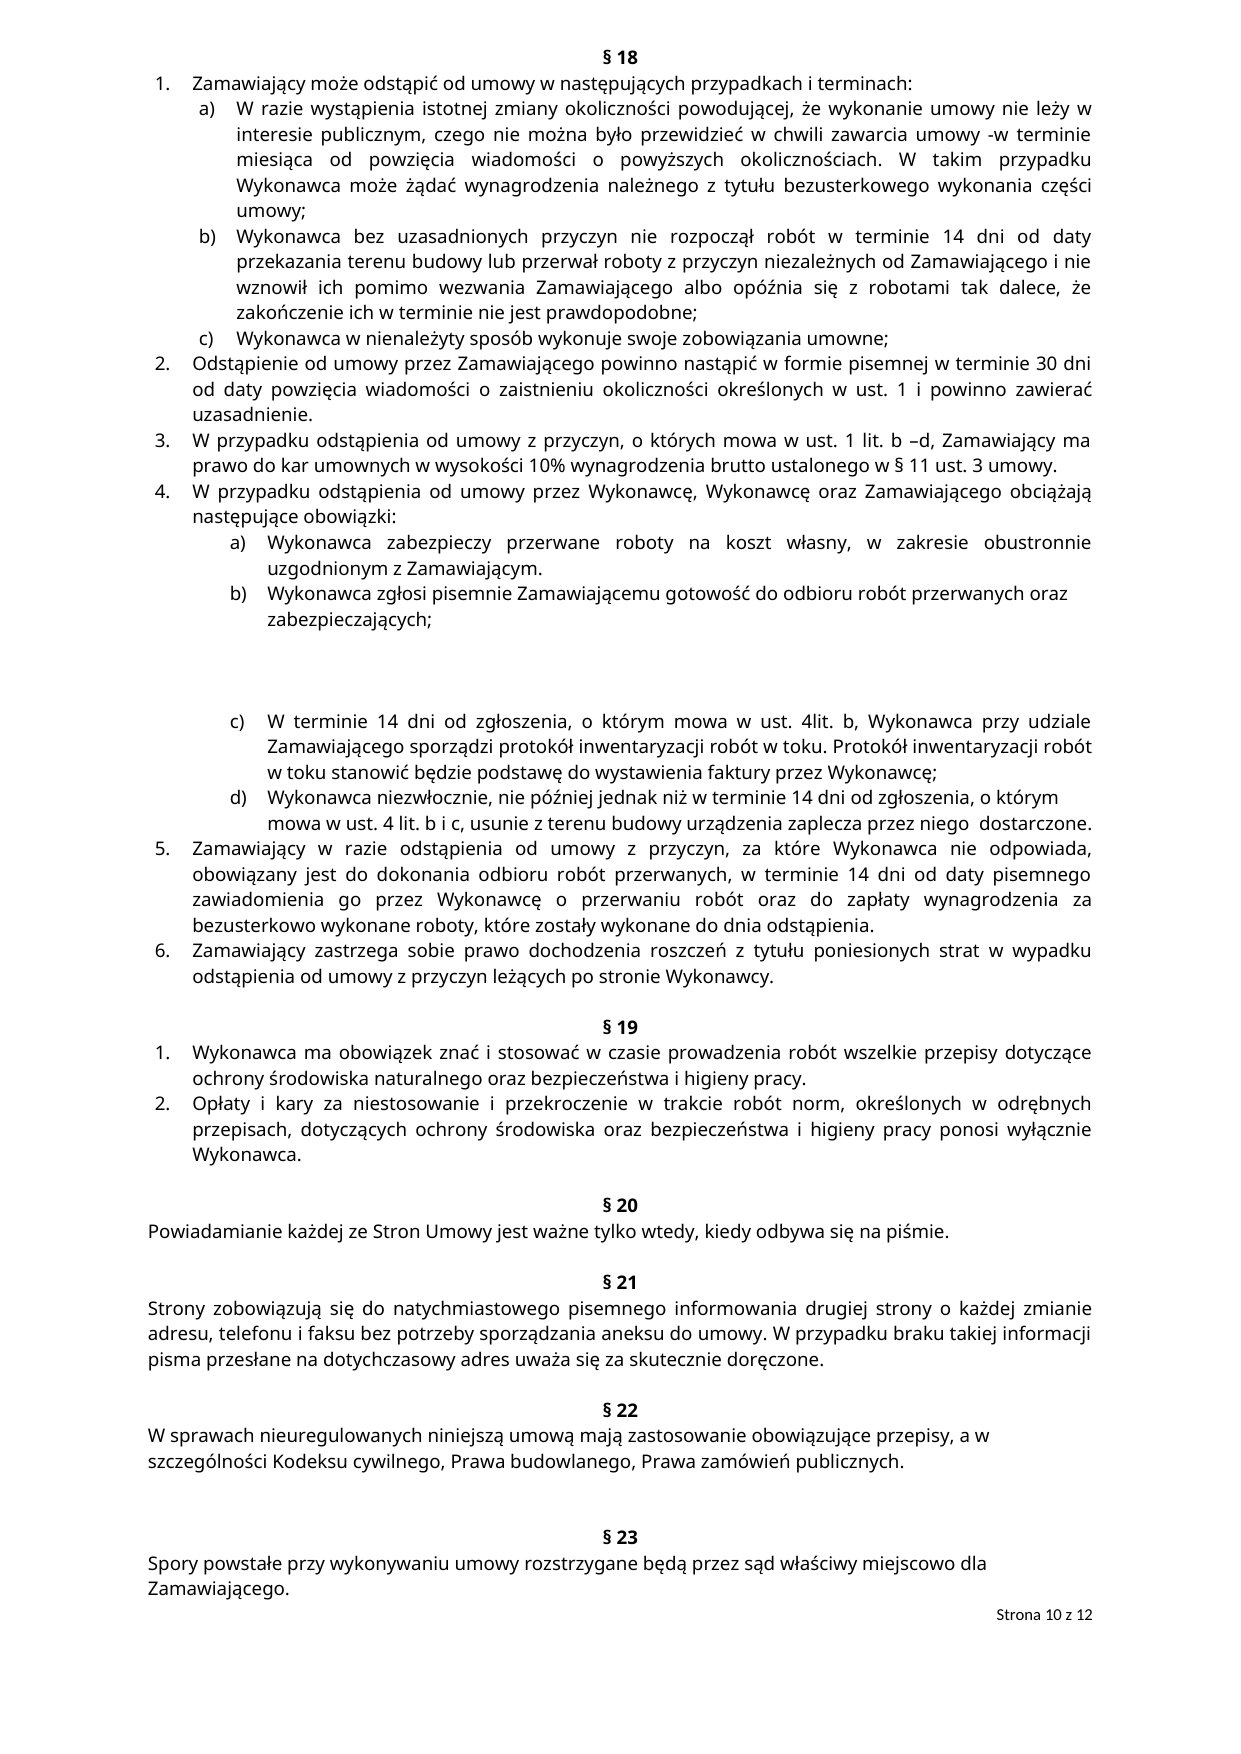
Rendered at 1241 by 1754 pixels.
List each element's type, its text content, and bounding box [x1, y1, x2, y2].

list Wykonawca zabezpieczy przerwane roboty na koszt własny, w zakresie obustronnie uzgodnionym z Zamawiającym. [229, 529, 1093, 580]
list W przypadku odstąpienia od umowy przez Wykonawcę, Wykonawcę oraz Zamawiającego obciążają następujące obowiązki: [154, 478, 1093, 529]
text § 20 [148, 1193, 1093, 1218]
list Wykonawca bez uzasadnionych przyczyn nie rozpoczął robót w terminie 14 dni od daty przekazania terenu budowy lub przerwał roboty z przyczyn niezależnych od Zamawiającego i nie wznowił ich pomimo wezwania Zamawiającego albo opóźnia się z robotami tak dalece, że zakończenie ich w terminie nie jest prawdopodobne; [199, 223, 1093, 325]
text W sprawach nieuregulowanych niniejszą umową mają zastosowanie obowiązujące przepisy, a w szczególności Kodeksu cywilnego, Prawa budowlanego, Prawa zamówień publicznych. [148, 1422, 1093, 1473]
list W przypadku odstąpienia od umowy z przyczyn, o których mowa w ust. 1 lit. b –d, Zamawiający ma prawo do kar umownych w wysokości 10% wynagrodzenia brutto ustalonego w § 11 ust. 3 umowy. [154, 427, 1093, 478]
text Strony zobowiązują się do natychmiastowego pisemnego informowania drugiej strony o każdej zmianie adresu, telefonu i faksu bez potrzeby sporządzania aneksu do umowy. W przypadku braku takiej informacji pisma przesłane na dotychczasowy adres uważa się za skutecznie doręczone. [148, 1295, 1093, 1371]
list Odstąpienie od umowy przez Zamawiającego powinno nastąpić w formie pisemnej w terminie 30 dni od daty powzięcia wiadomości o zaistnieniu okoliczności określonych w ust. 1 i powinno zawierać uzasadnienie. [154, 351, 1093, 427]
list W razie wystąpienia istotnej zmiany okoliczności powodującej, że wykonanie umowy nie leży w interesie publicznym, czego nie można było przewidzieć w chwili zawarcia umowy -w terminie miesiąca od powzięcia wiadomości o powyższych okolicznościach. W takim przypadku Wykonawca może żądać wynagrodzenia należnego z tytułu bezusterkowego wykonania części umowy; [199, 95, 1093, 223]
list Zamawiający w razie odstąpienia od umowy z przyczyn, za które Wykonawca nie odpowiada, obowiązany jest do dokonania odbioru robót przerwanych, w terminie 14 dni od daty pisemnego zawiadomienia go przez Wykonawcę o przerwaniu robót oraz do zapłaty wynagrodzenia za bezusterkowo wykonane roboty, które zostały wykonane do dnia odstąpienia. [154, 836, 1093, 938]
list W terminie 14 dni od zgłoszenia, o którym mowa w ust. 4lit. b, Wykonawca przy udziale Zamawiającego sporządzi protokół inwentaryzacji robót w toku. Protokół inwentaryzacji robót w toku stanowić będzie podstawę do wystawienia faktury przez Wykonawcę; [229, 708, 1093, 784]
list Wykonawca zgłosi pisemnie Zamawiającemu gotowość do odbioru robót przerwanych oraz zabezpieczających; [229, 580, 1093, 631]
text Powiadamianie każdej ze Stron Umowy jest ważne tylko wtedy, kiedy odbywa się na piśmie. [148, 1218, 1093, 1244]
text § 22 [148, 1397, 1093, 1422]
text § 21 [148, 1269, 1093, 1295]
list Wykonawca niezwłocznie, nie później jednak niż w terminie 14 dni od zgłoszenia, o którym mowa w ust. 4 lit. b i c, usunie z terenu budowy urządzenia zaplecza przez niego dostarczone. [229, 784, 1093, 836]
text § 23 [148, 1524, 1093, 1550]
list Zamawiający może odstąpić od umowy w następujących przypadkach i terminach: [154, 70, 1093, 95]
text § 18 [148, 44, 1093, 70]
list Opłaty i kary za niestosowanie i przekroczenie w trakcie robót norm, określonych w odrębnych przepisach, dotyczących ochrony środowiska oraz bezpieczeństwa i higieny pracy ponosi wyłącznie Wykonawca. [154, 1091, 1093, 1167]
text Spory powstałe przy wykonywaniu umowy rozstrzygane będą przez sąd właściwy miejscowo dla Zamawiającego. [148, 1550, 1093, 1601]
list Zamawiający zastrzega sobie prawo dochodzenia roszczeń z tytułu poniesionych strat w wypadku odstąpienia od umowy z przyczyn leżących po stronie Wykonawcy. [154, 938, 1093, 989]
list Wykonawca w nienależyty sposób wykonuje swoje zobowiązania umowne; [199, 325, 1093, 351]
text § 19 [148, 1014, 1093, 1040]
list Wykonawca ma obowiązek znać i stosować w czasie prowadzenia robót wszelkie przepisy dotyczące ochrony środowiska naturalnego oraz bezpieczeństwa i higieny pracy. [154, 1040, 1093, 1091]
